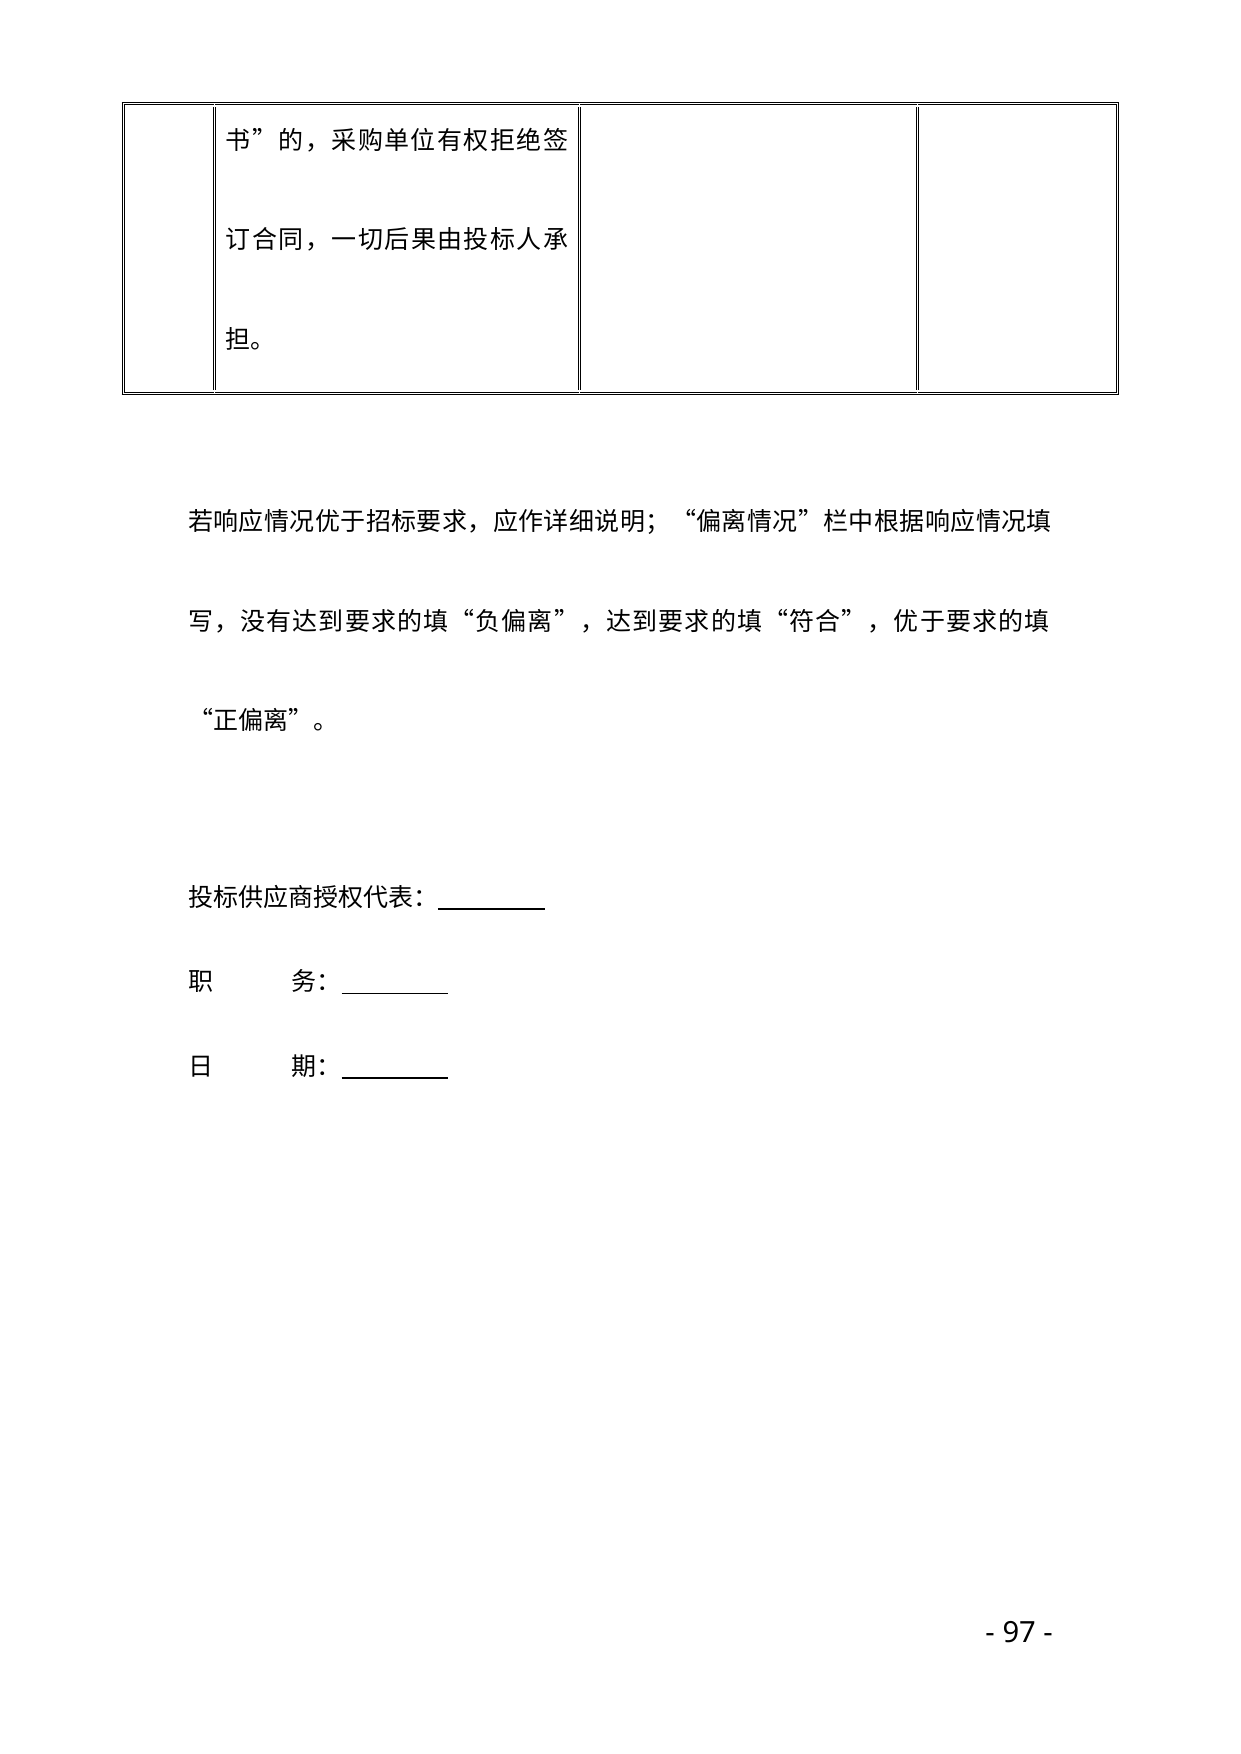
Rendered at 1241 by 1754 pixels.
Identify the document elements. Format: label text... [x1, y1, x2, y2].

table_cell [580, 105, 917, 392]
text 若响应情况优于招标要求，应作详细说明；“偏离情况”栏中根据响应情况填写，没有达到要求的填“负偏离”，达到要求的填“符合”，优于要求的填“正偏离”。 [188, 486, 1052, 752]
text 职 务： [188, 946, 1052, 1013]
table_cell 1 [125, 105, 214, 392]
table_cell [214, 103, 580, 392]
text 日 期： [188, 1031, 1052, 1097]
table_cell [917, 105, 1116, 392]
text 投标供应商授权代表： [188, 862, 1052, 928]
